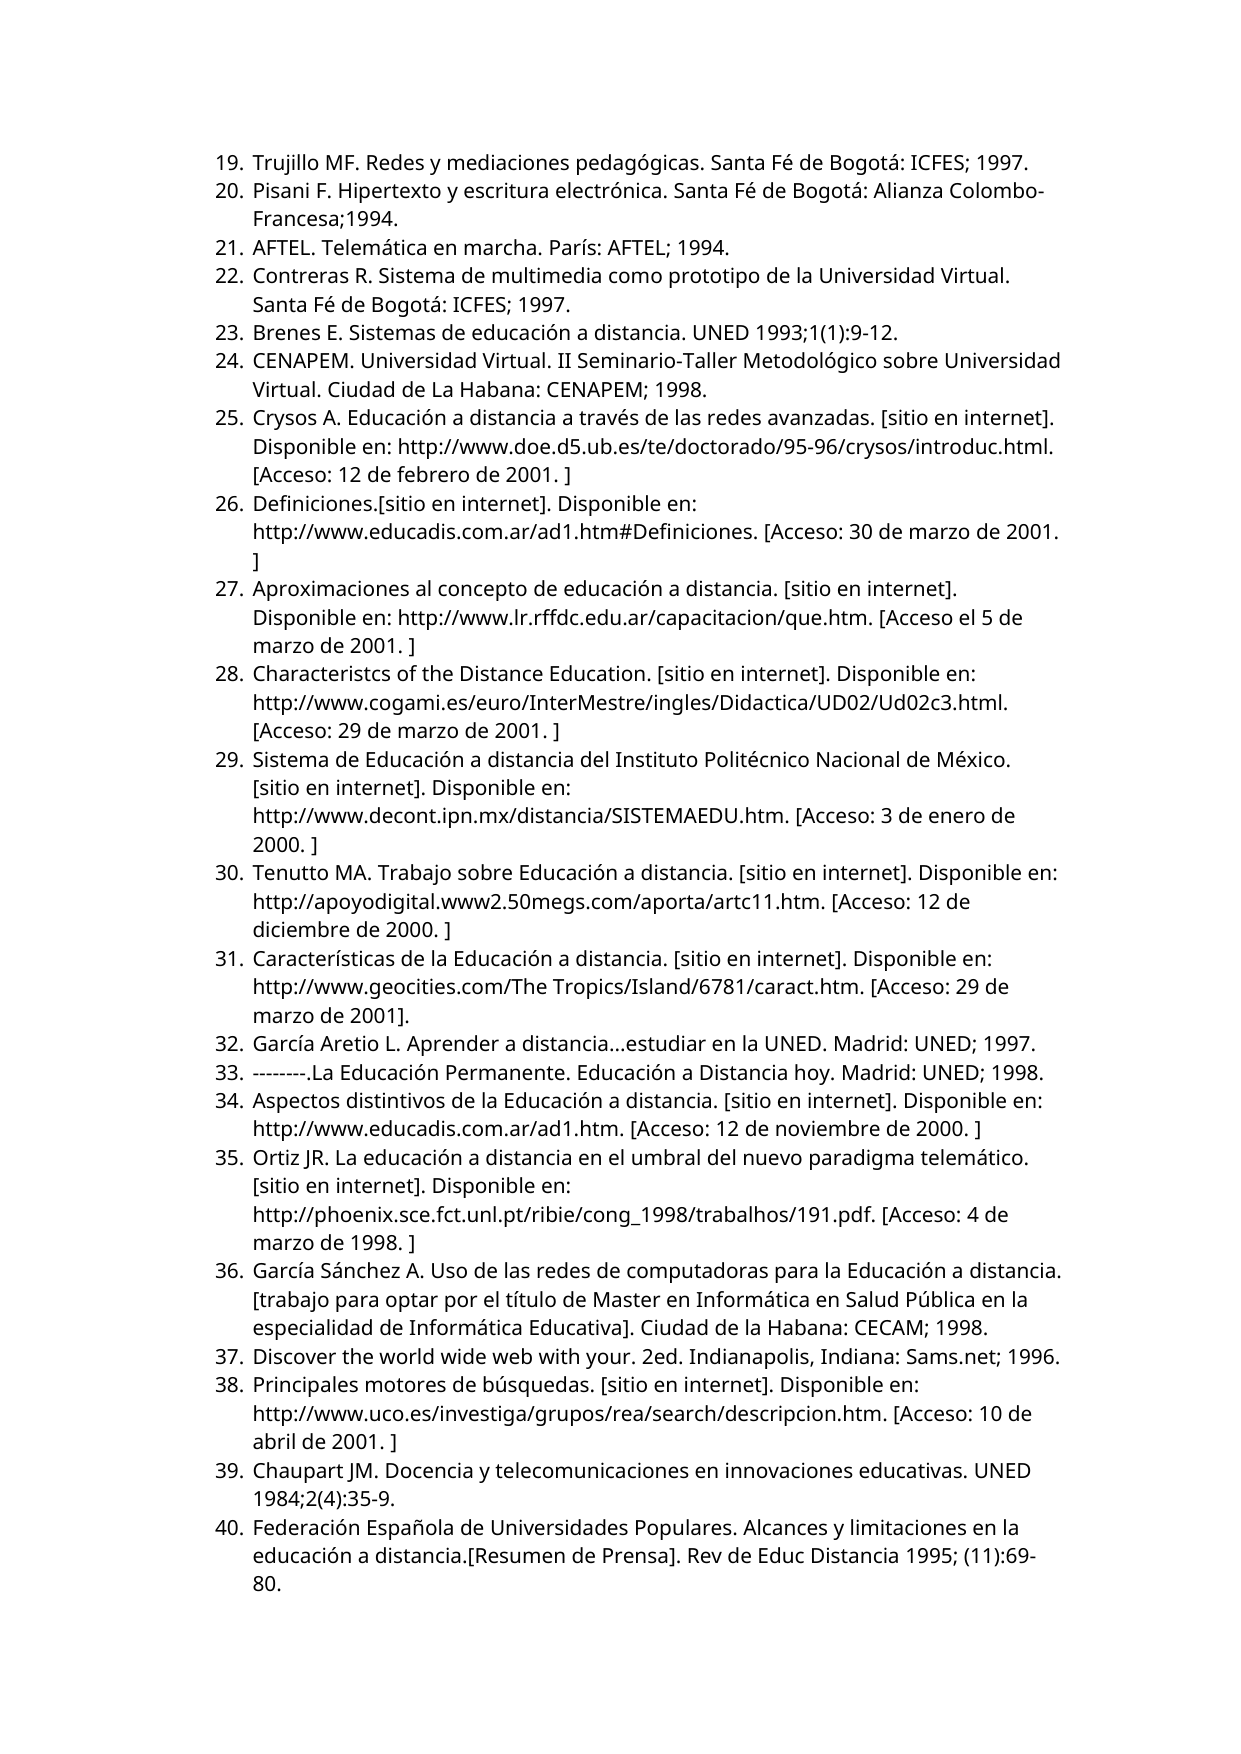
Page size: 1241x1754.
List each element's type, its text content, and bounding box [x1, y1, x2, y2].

list Trujillo MF. Redes y mediaciones pedagógicas. Santa Fé de Bogotá: ICFES; 1997. [215, 148, 1063, 176]
list Aproximaciones al concepto de educación a distancia. [sitio en internet]. Disponible en: http://www.lr.rffdc.edu.ar/capacitacion/que.htm. [Acceso el 5 de marzo de 2001. ] [215, 574, 1063, 659]
list Crysos A. Educación a distancia a través de las redes avanzadas. [sitio en internet]. Disponible en: http://www.doe.d5.ub.es/te/doctorado/95-96/crysos/introduc.html. [Acceso: 12 de febrero de 2001. ] [215, 403, 1063, 489]
list Brenes E. Sistemas de educación a distancia. UNED 1993;1(1):9-12. [215, 318, 1063, 347]
list García Sánchez A. Uso de las redes de computadoras para la Educación a distancia. [trabajo para optar por el título de Master en Informática en Salud Pública en la especialidad de Informática Educativa]. Ciudad de la Habana: CECAM; 1998. [215, 1257, 1063, 1342]
list Chaupart JM. Docencia y telecomunicaciones en innovaciones educativas. UNED 1984;2(4):35-9. [215, 1456, 1063, 1513]
list Principales motores de búsquedas. [sitio en internet]. Disponible en: http://www.uco.es/investiga/grupos/rea/search/descripcion.htm. [Acceso: 10 de abril de 2001. ] [215, 1370, 1063, 1456]
list García Aretio L. Aprender a distancia...estudiar en la UNED. Madrid: UNED; 1997. [215, 1029, 1063, 1058]
list Contreras R. Sistema de multimedia como prototipo de la Universidad Virtual. Santa Fé de Bogotá: ICFES; 1997. [215, 261, 1063, 318]
list Characteristcs of the Distance Education. [sitio en internet]. Disponible en: http://www.cogami.es/euro/InterMestre/ingles/Didactica/UD02/Ud02c3.html. [Acceso: 29 de marzo de 2001. ] [215, 659, 1063, 745]
list Definiciones.[sitio en internet]. Disponible en: http://www.educadis.com.ar/ad1.htm#Definiciones. [Acceso: 30 de marzo de 2001. ] [215, 489, 1063, 574]
list Tenutto MA. Trabajo sobre Educación a distancia. [sitio en internet]. Disponible en: http://apoyodigital.www2.50megs.com/aporta/artc11.htm. [Acceso: 12 de diciembre de 2000. ] [215, 858, 1063, 944]
list Discover the world wide web with your. 2ed. Indianapolis, Indiana: Sams.net; 1996. [215, 1342, 1063, 1370]
list Pisani F. Hipertexto y escritura electrónica. Santa Fé de Bogotá: Alianza Colombo-Francesa;1994. [215, 176, 1063, 233]
list --------.La Educación Permanente. Educación a Distancia hoy. Madrid: UNED; 1998. [215, 1058, 1063, 1086]
list Ortiz JR. La educación a distancia en el umbral del nuevo paradigma telemático.[sitio en internet]. Disponible en: http://phoenix.sce.fct.unl.pt/ribie/cong_1998/trabalhos/191.pdf. [Acceso: 4 de marzo de 1998. ] [215, 1143, 1063, 1257]
list AFTEL. Telemática en marcha. París: AFTEL; 1994. [215, 233, 1063, 261]
list Características de la Educación a distancia. [sitio en internet]. Disponible en: http://www.geocities.com/The Tropics/Island/6781/caract.htm. [Acceso: 29 de marzo de 2001]. [215, 944, 1063, 1029]
list Sistema de Educación a distancia del Instituto Politécnico Nacional de México. [sitio en internet]. Disponible en: http://www.decont.ipn.mx/distancia/SISTEMAEDU.htm. [Acceso: 3 de enero de 2000. ] [215, 745, 1063, 858]
list Federación Española de Universidades Populares. Alcances y limitaciones en la educación a distancia.[Resumen de Prensa]. Rev de Educ Distancia 1995; (11):69-80. [215, 1513, 1063, 1598]
list Aspectos distintivos de la Educación a distancia. [sitio en internet]. Disponible en: http://www.educadis.com.ar/ad1.htm. [Acceso: 12 de noviembre de 2000. ] [215, 1086, 1063, 1143]
list CENAPEM. Universidad Virtual. II Seminario-Taller Metodológico sobre Universidad Virtual. Ciudad de La Habana: CENAPEM; 1998. [215, 347, 1063, 403]
